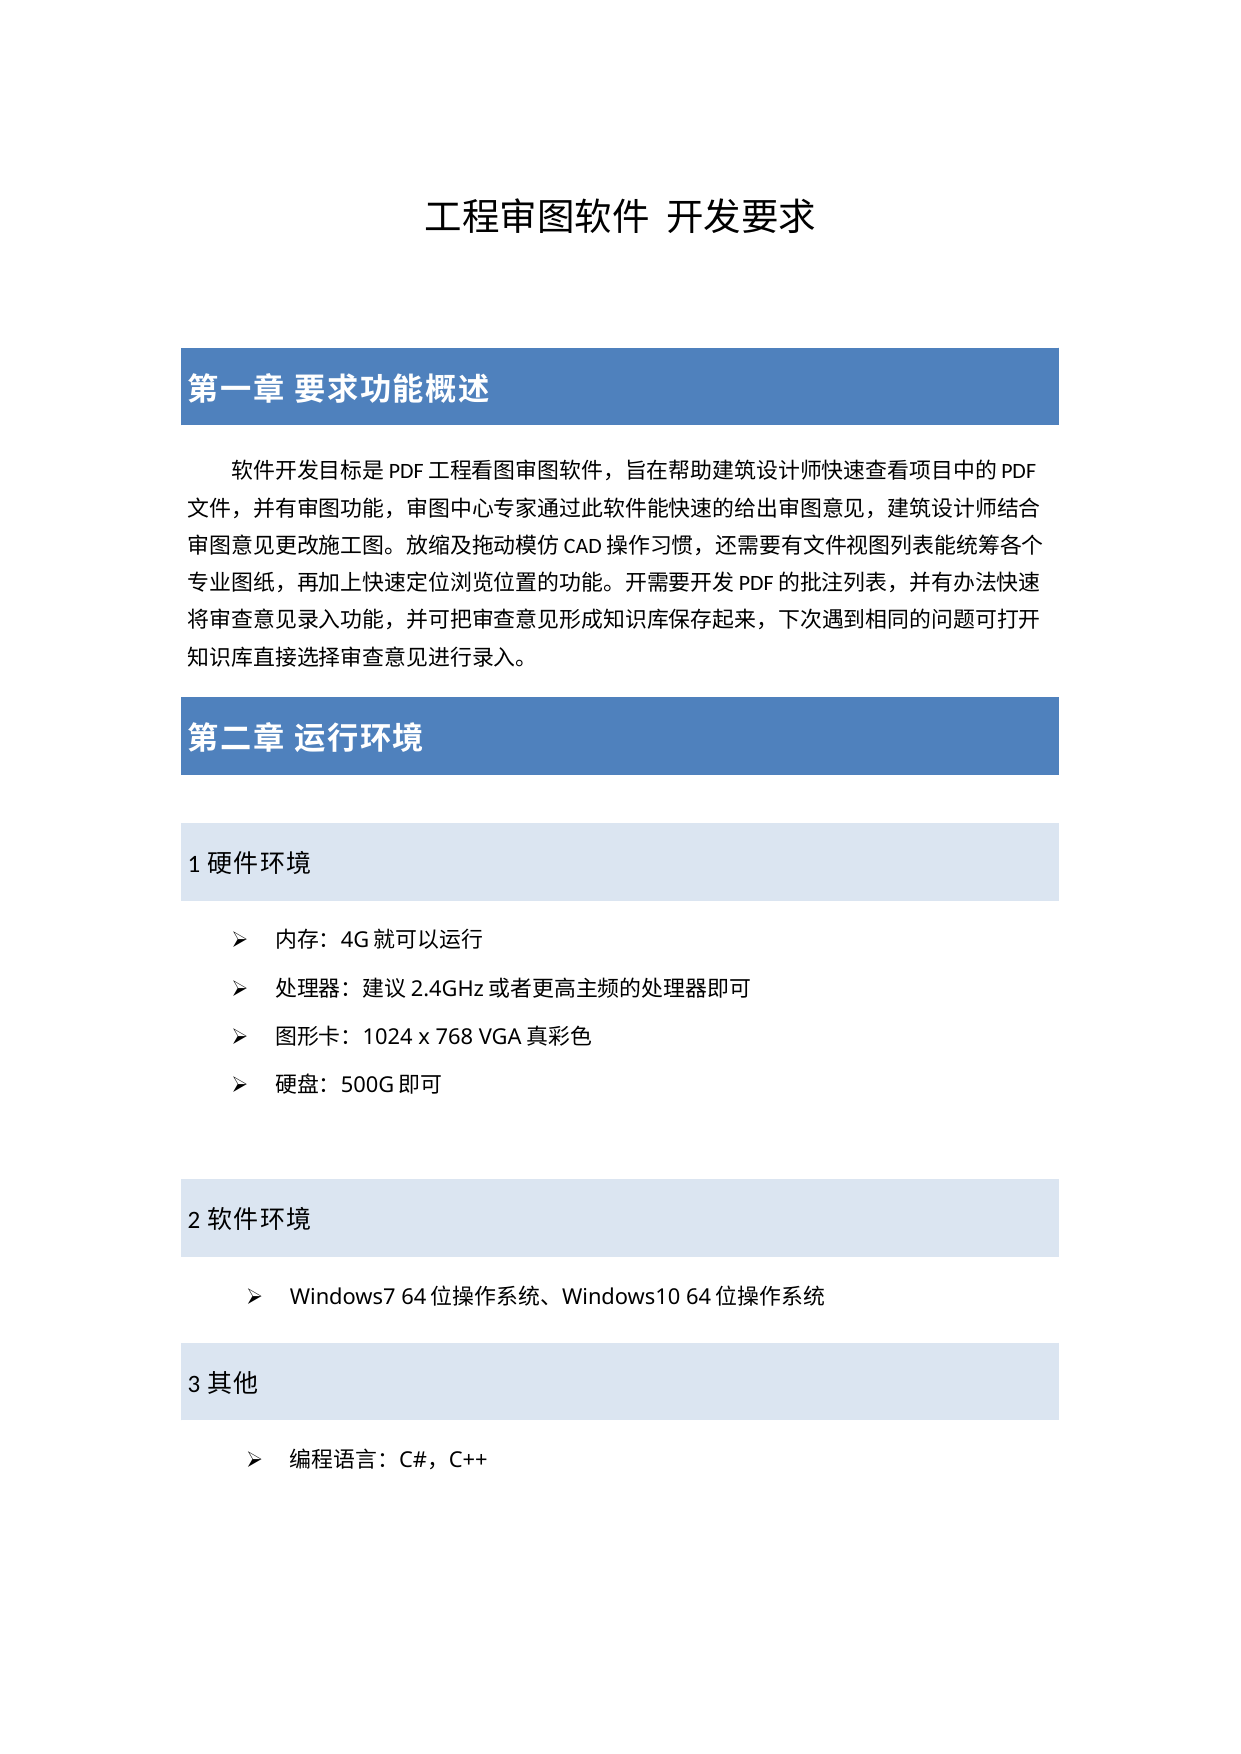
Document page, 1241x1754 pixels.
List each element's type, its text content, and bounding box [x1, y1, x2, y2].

subtitle 2软件环境 [188, 1185, 1053, 1250]
subtitle 第一章 要求功能概述 [188, 354, 1053, 419]
text 硬盘：500G即可 [187, 1067, 1053, 1100]
text 软件开发目标是PDF工程看图审图软件，旨在帮助建筑设计师快速查看项目中的PDF文件，并有审图功能，审图中心专家通过此软件能快速的给出审图意见，建筑设计师结合审图意见更改施工图。放缩及拖动模仿CAD操作习惯，还需要有文件视图列表能统筹各个专业图纸，再加上快速定位浏览位置的功能。开需要开发PDF的批注列表，并有办法快速将审查意见录入功能，并可把审查意见形成知识库保存起来，下次遇到相同的问题可打开知识库直接选择审查意见进行录入。 [187, 453, 1053, 672]
text Windows7 64位操作系统、Windows10 64位操作系统 [246, 1278, 1053, 1311]
text 内存：4G就可以运行 [187, 922, 1053, 955]
text 编程语言：C#，C++ [246, 1442, 1053, 1474]
title 工程审图软件 开发要求 [187, 187, 1053, 241]
subtitle 3其他 [188, 1349, 1053, 1414]
subtitle 第二章 运行环境 [188, 704, 1053, 768]
text 处理器：建议2.4GHz或者更高主频的处理器即可 [187, 971, 1053, 1003]
text 图形卡：1024 x 768 VGA真彩色 [187, 1019, 1053, 1051]
subtitle 1硬件环境 [188, 829, 1053, 894]
